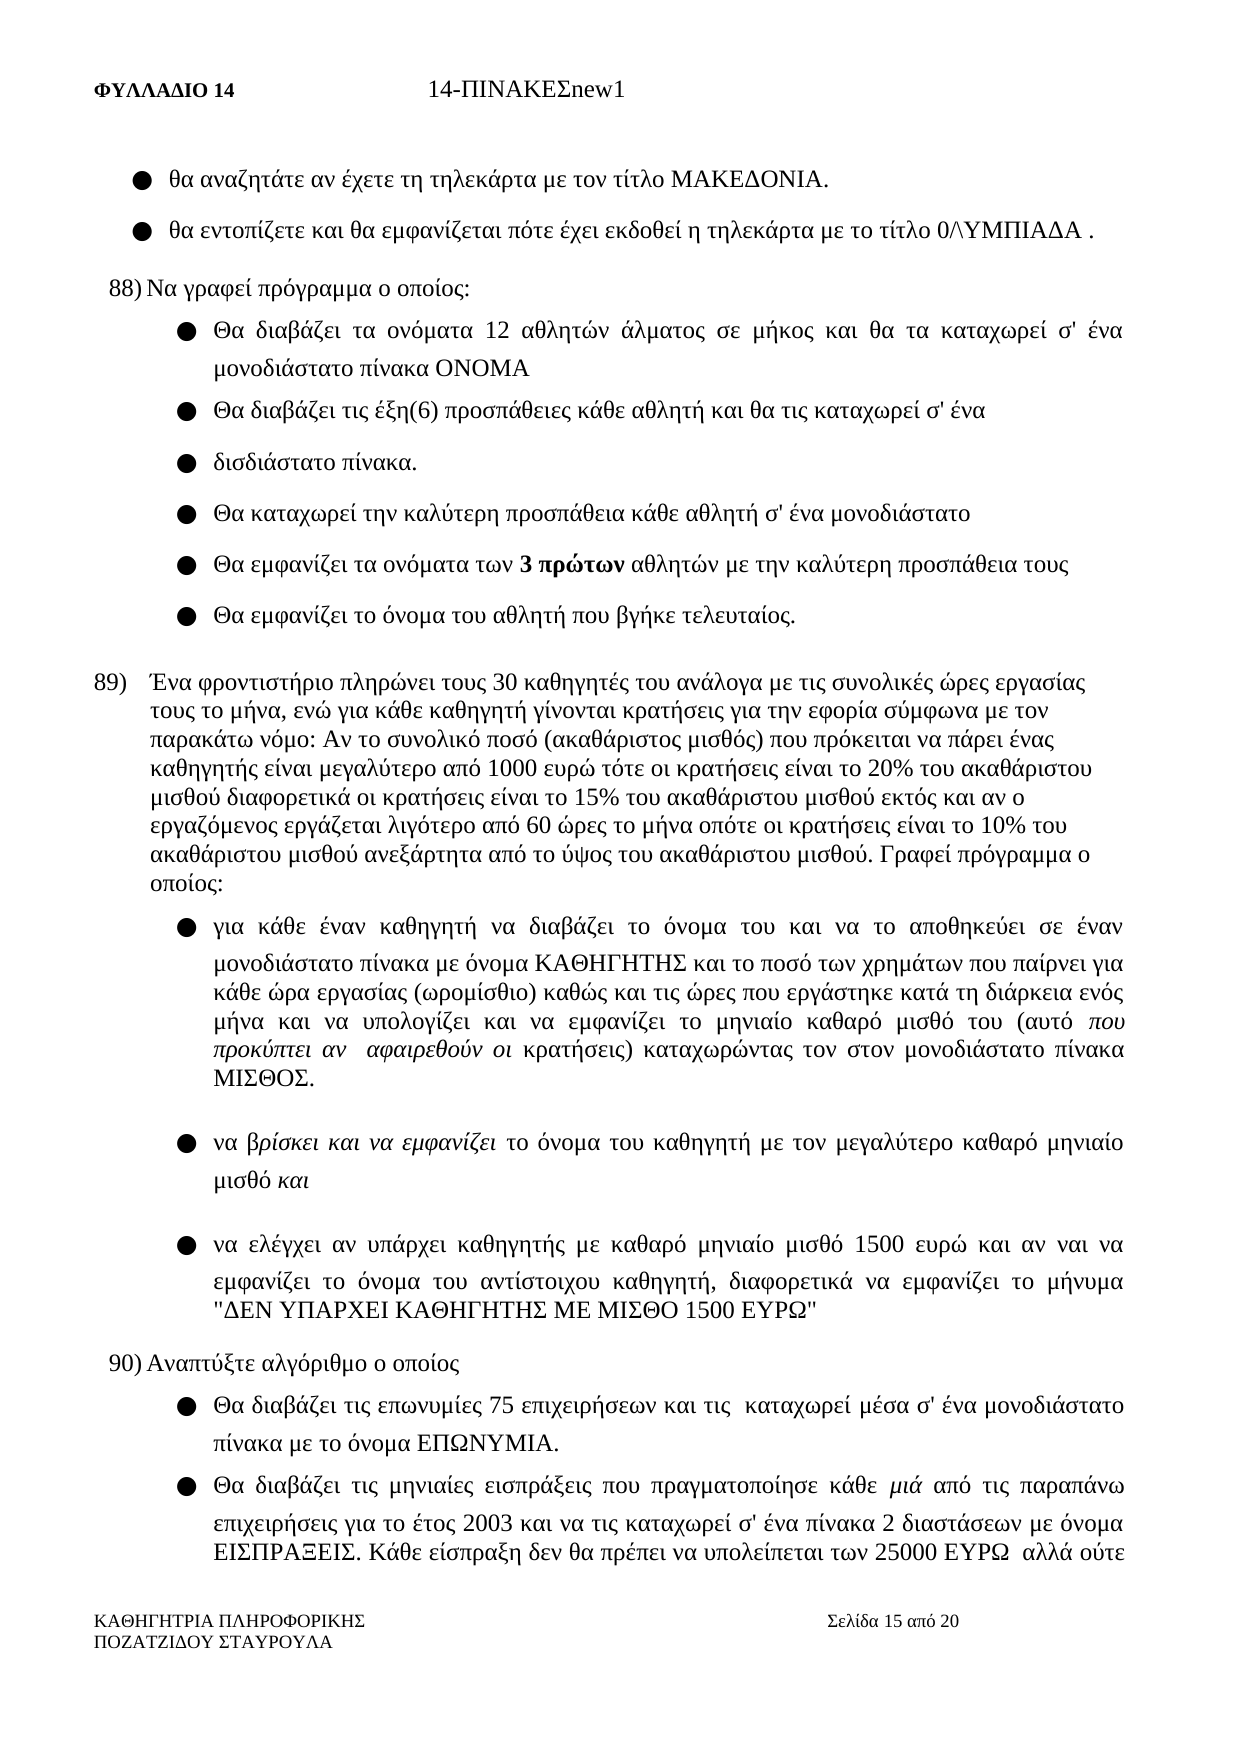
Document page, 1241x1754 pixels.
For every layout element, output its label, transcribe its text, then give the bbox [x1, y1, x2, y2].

list θα εντοπίζετε και θα εμφανίζεται πότε έχει εκδοθεί η τηλεκάρτα με το τίτλο 0/\ΥΜΠΙΑΔΑ . [131, 201, 1125, 252]
list Αναπτύξτε αλγόριθμο ο οποίος [108, 1348, 1125, 1377]
list δισδιάστατο πίνακα. [176, 433, 1125, 484]
list Θα διαβάζει τα ονόματα 12 αθλητών άλματος σε μήκος και θα τα καταχωρεί σ' ένα μονοδιάστατο πίνακα ΟΝΟΜΑ [176, 302, 1125, 382]
list Θα εμφανίζει τα ονόματα των 3 πρώτων αθλητών με την καλύτερη προσπάθεια τους [176, 535, 1125, 587]
list να βρίσκει και να εμφανίζει το όνομα του καθηγητή με τον μεγαλύτερο καθαρό μηνιαίο μισθό και [176, 1113, 1125, 1193]
list Θα εμφανίζει το όνομα του αθλητή που βγήκε τελευταίος. [176, 587, 1125, 638]
list για κάθε έναν καθηγητή να διαβάζει το όνομα του και να το αποθηκεύει σε έναν μονοδιάστατο πίνακα με όνομα ΚΑΘΗΓΗΤΗΣ και το ποσό των χρημάτων που παίρνει για κάθε ώρα εργασίας (ωρομίσθιο) καθώς και τις ώρες που εργάστηκε κατά τη διάρκεια ενός μήνα και να υπολογίζει και να εμφανίζει το μηνιαίο καθαρό μισθό του (αυτό που προκύπτει αν αφαιρεθούν οι κρατήσεις) καταχωρώντας τον στον μονοδιάστατο πίνακα ΜΙΣΘΟΣ. [176, 897, 1125, 1092]
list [176, 1457, 1125, 1566]
list Θα καταχωρεί την καλύτερη προσπάθεια κάθε αθλητή σ' ένα μονοδιάστατο [176, 484, 1125, 535]
list θα αναζητάτε αν έχετε τη τηλεκάρτα με τον τίτλο ΜΑΚΕΔΟΝΙΑ. [131, 150, 1125, 201]
list Ένα φροντιστήριο πληρώνει τους 30 καθηγητές του ανάλογα με τις συνολικές ώρες εργασίας τους το μήνα, ενώ για κάθε καθηγητή γίνονται κρατήσεις για την εφορία σύμφωνα με τον παρακάτω νόμο: Αν το συνολικό ποσό (ακαθάριστος μισθός) που πρόκειται να πάρει ένας καθηγητής είναι μεγαλύτερο από 1000 ευρώ τότε οι κρατήσεις είναι το 20% του ακαθάριστου μισθού διαφορετικά οι κρατήσεις είναι το 15% του ακαθάριστου μισθού εκτός και αν ο εργαζόμενος εργάζεται λιγότερο από 60 ώρες το μήνα οπότε οι κρατήσεις είναι το 10% του ακαθάριστου μισθού ανεξάρτητα από το ύψος του ακαθάριστου μισθού. Γραφεί πρόγραμμα ο οποίος: [94, 667, 1125, 897]
list Θα διαβάζει τις έξη(6) προσπάθειες κάθε αθλητή και θα τις καταχωρεί σ' ένα [176, 382, 1125, 433]
list να ελέγχει αν υπάρχει καθηγητής με καθαρό μηνιαίο μισθό 1500 ευρώ και αν ναι να εμφανίζει το όνομα του αντίστοιχου καθηγητή, διαφορετικά να εμφανίζει το μήνυμα "ΔΕΝ ΥΠΑΡΧΕΙ ΚΑΘΗΓΗΤΗΣ ΜΕ ΜΙΣΘΟ 1500 ΕΥΡΩ" [176, 1215, 1125, 1324]
list Να γραφεί πρόγραμμα ο οποίος: [108, 273, 1125, 302]
list Θα διαβάζει τις επωνυμίες 75 επιχειρήσεων και τις καταχωρεί μέσα σ' ένα μονοδιάστατο πίνακα με το όνομα ΕΠΩΝΥΜΙΑ. [176, 1377, 1125, 1457]
